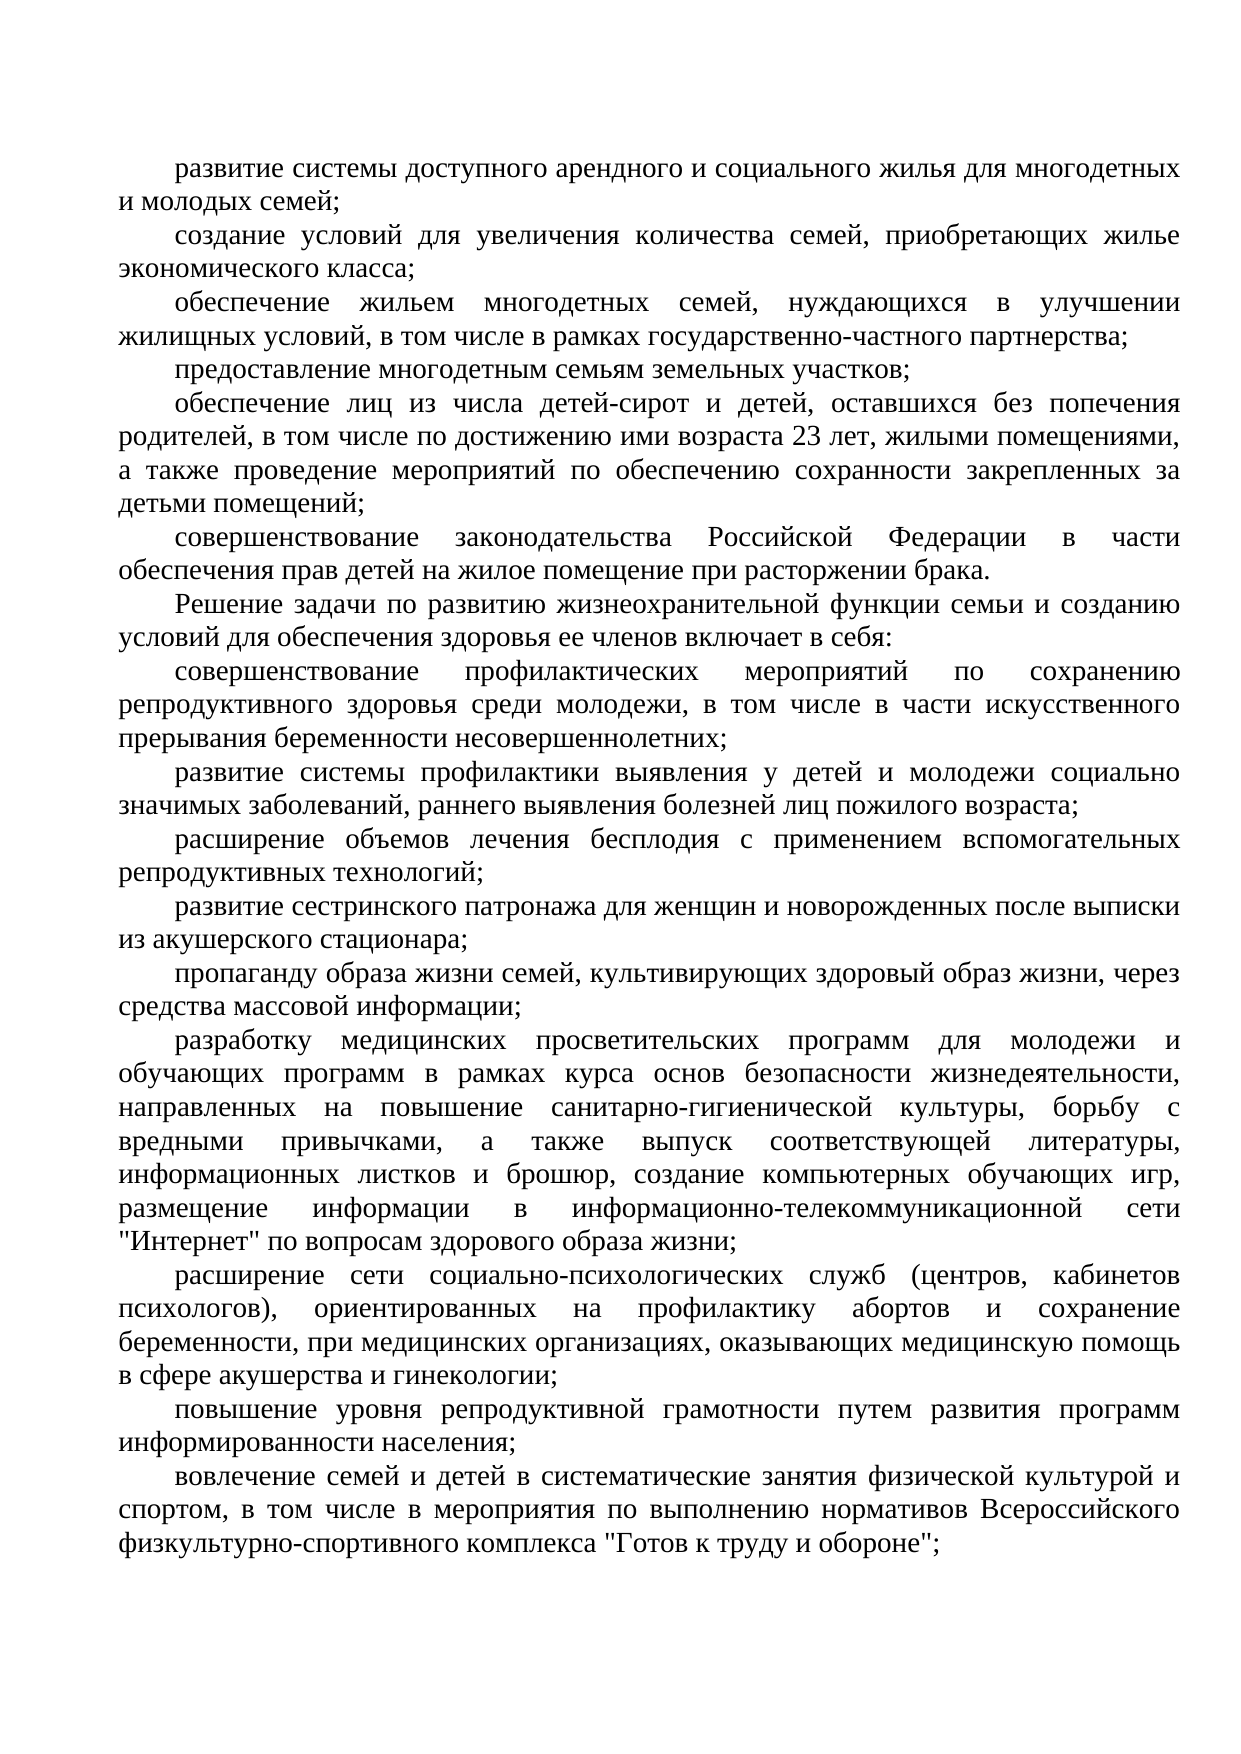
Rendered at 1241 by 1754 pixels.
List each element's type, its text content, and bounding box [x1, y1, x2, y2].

text развитие системы профилактики выявления у детей и молодежи социально значимых заболеваний, раннего выявления болезней лиц пожилого возраста; [118, 754, 1181, 821]
text создание условий для увеличения количества семей, приобретающих жилье экономического класса; [118, 217, 1181, 284]
text расширение сети социально-психологических служб (центров, кабинетов психологов), ориентированных на профилактику абортов и сохранение беременности, при медицинских организациях, оказывающих медицинскую помощь в сфере акушерства и гинекологии; [118, 1257, 1181, 1391]
text развитие системы доступного арендного и социального жилья для многодетных и молодых семей; [118, 150, 1181, 217]
text развитие сестринского патронажа для женщин и новорожденных после выписки из акушерского стационара; [118, 888, 1181, 955]
text пропаганду образа жизни семей, культивирующих здоровый образ жизни, через средства массовой информации; [118, 955, 1181, 1022]
text вовлечение семей и детей в систематические занятия физической культурой и спортом, в том числе в мероприятия по выполнению нормативов Всероссийского физкультурно-спортивного комплекса "Готов к труду и обороне"; [118, 1458, 1181, 1559]
text разработку медицинских просветительских программ для молодежи и обучающих программ в рамках курса основ безопасности жизнедеятельности, направленных на повышение санитарно-гигиенической культуры, борьбу с вредными привычками, а также выпуск соответствующей литературы, информационных листков и брошюр, создание компьютерных обучающих игр, размещение информации в информационно-телекоммуникационной сети "Интернет" по вопросам здорового образа жизни; [118, 1022, 1181, 1257]
text Решение задачи по развитию жизнеохранительной функции семьи и созданию условий для обеспечения здоровья ее членов включает в себя: [118, 586, 1181, 653]
text расширение объемов лечения бесплодия с применением вспомогательных репродуктивных технологий; [118, 821, 1181, 888]
text обеспечение лиц из числа детей-сирот и детей, оставшихся без попечения родителей, в том числе по достижению ими возраста 23 лет, жилыми помещениями, а также проведение мероприятий по обеспечению сохранности закрепленных за детьми помещений; [118, 385, 1181, 519]
text совершенствование законодательства Российской Федерации в части обеспечения прав детей на жилое помещение при расторжении брака. [118, 519, 1181, 586]
text совершенствование профилактических мероприятий по сохранению репродуктивного здоровья среди молодежи, в том числе в части искусственного прерывания беременности несовершеннолетних; [118, 653, 1181, 754]
text обеспечение жильем многодетных семей, нуждающихся в улучшении жилищных условий, в том числе в рамках государственно-частного партнерства; [118, 284, 1181, 351]
text предоставление многодетным семьям земельных участков; [118, 351, 1181, 385]
text повышение уровня репродуктивной грамотности путем развития программ информированности населения; [118, 1391, 1181, 1458]
